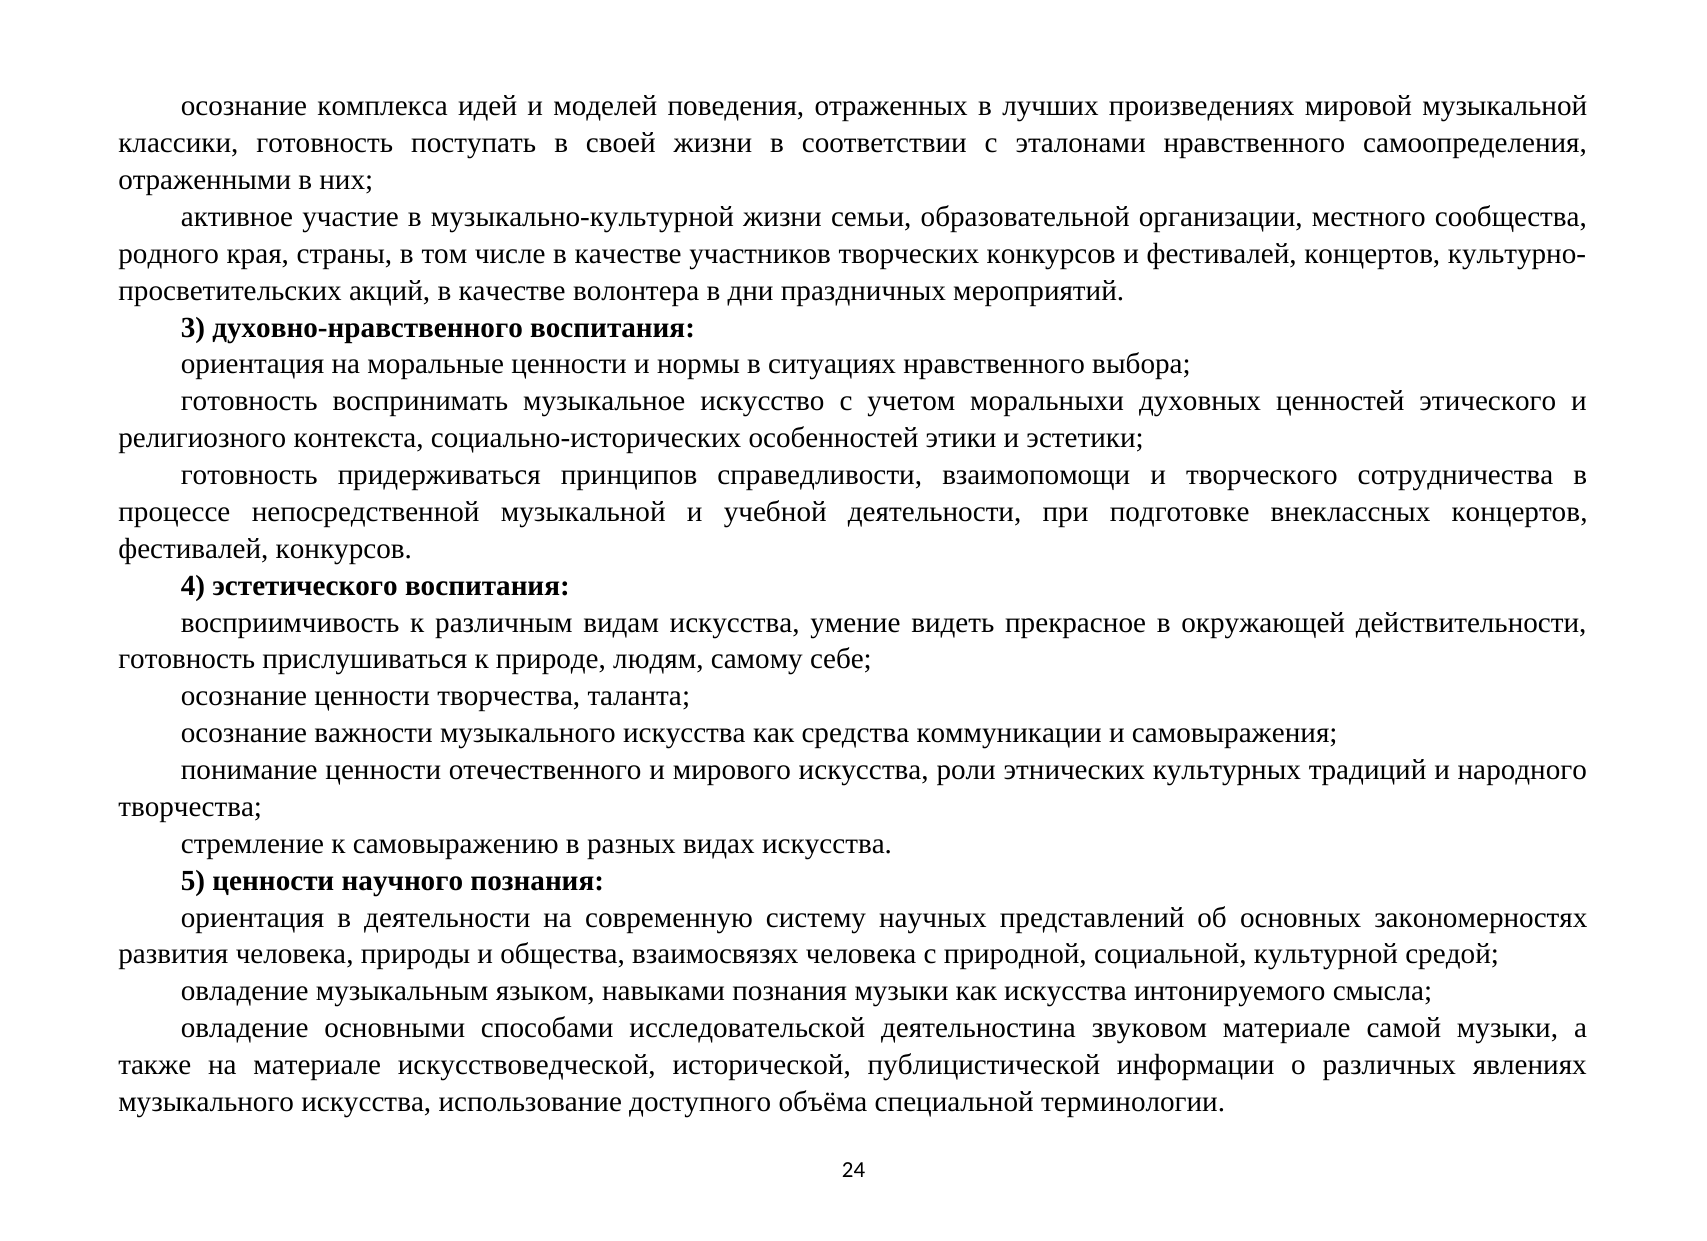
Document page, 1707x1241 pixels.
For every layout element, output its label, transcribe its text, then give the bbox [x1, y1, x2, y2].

text готовность воспринимать музыкальное искусство с учетом моральныхи духовных ценностей этического и религиозного контекста, социально-исторических особенностей этики и эстетики; [118, 383, 1588, 454]
text овладение основными способами исследовательской деятельностина звуковом материале самой музыки, а также на материале искусствоведческой, исторической, публицистической информации о различных явлениях музыкального искусства, использование доступного объёма специальной терминологии. [118, 1010, 1588, 1118]
text ориентация в деятельности на современную систему научных представлений об основных закономерностях развития человека, природы и общества, взаимосвязях человека с природной, социальной, культурной средой; [118, 900, 1588, 970]
text осознание комплекса идей и моделей поведения, отраженных в лучших произведениях мировой музыкальной классики, готовность поступать в своей жизни в соответствии с эталонами нравственного самоопределения, отраженными в них; [118, 88, 1588, 196]
text стремление к самовыражению в разных видах искусства. [118, 826, 1588, 859]
text восприимчивость к различным видам искусства, умение видеть прекрасное в окружающей действительности, готовность прислушиваться к природе, людям, самому себе; [118, 605, 1588, 675]
text 5) ценности научного познания: [118, 863, 1588, 896]
text 3) духовно-нравственного воспитания: [118, 310, 1588, 343]
text ориентация на моральные ценности и нормы в ситуациях нравственного выбора; [118, 347, 1588, 380]
text понимание ценности отечественного и мирового искусства, роли этнических культурных традиций и народного творчества; [118, 752, 1588, 823]
text готовность придерживаться принципов справедливости, взаимопомощи и творческого сотрудничества в процессе непосредственной музыкальной и учебной деятельности, при подготовке внеклассных концертов, фестивалей, конкурсов. [118, 457, 1588, 564]
text осознание ценности творчества, таланта; [118, 678, 1588, 712]
text осознание важности музыкального искусства как средства коммуникации и самовыражения; [118, 715, 1588, 749]
text овладение музыкальным языком, навыками познания музыки как искусства интонируемого смысла; [118, 973, 1588, 1007]
text 4) эстетического воспитания: [118, 568, 1588, 601]
text активное участие в музыкально-культурной жизни семьи, образовательной организации, местного сообщества, родного края, страны, в том числе в качестве участников творческих конкурсов и фестивалей, концертов, культурно-просветительских акций, в качестве волонтера в дни праздничных мероприятий. [118, 199, 1588, 306]
